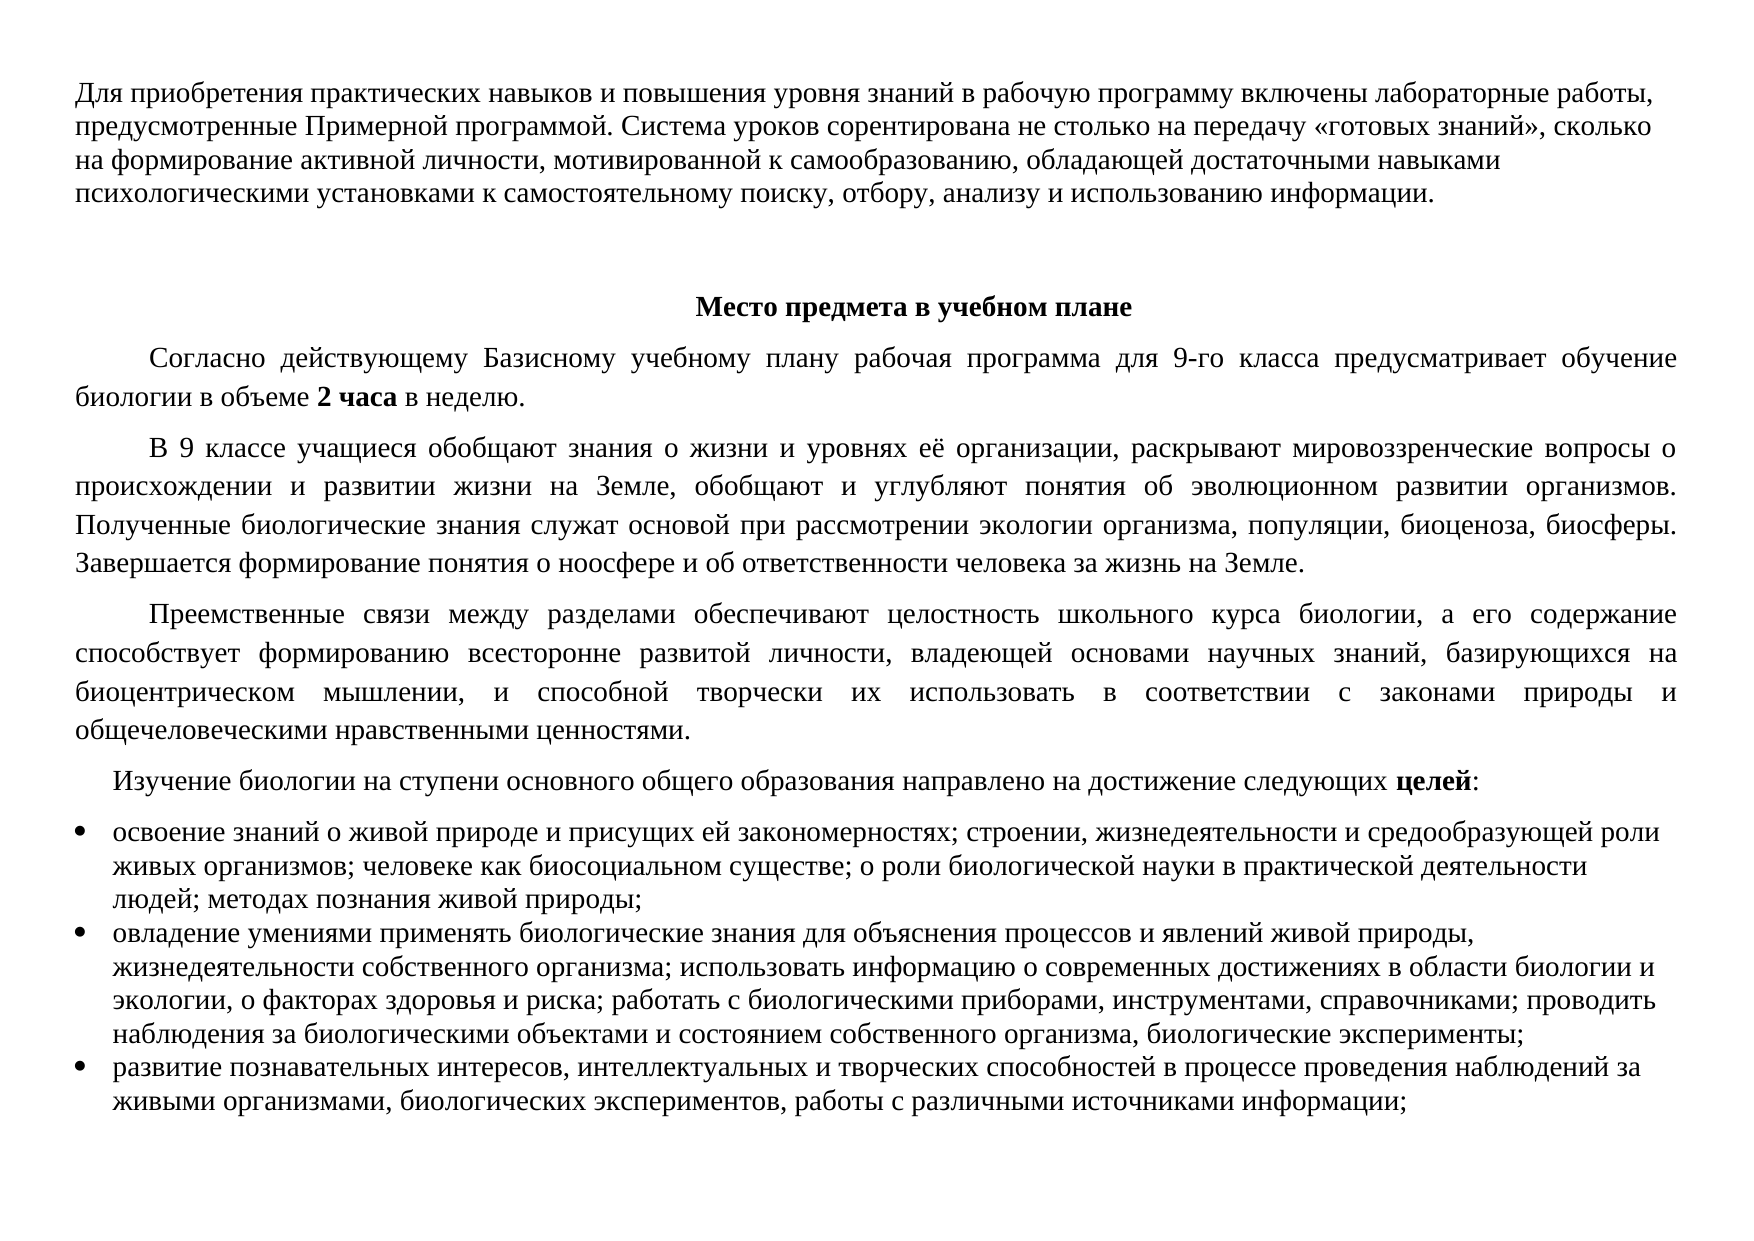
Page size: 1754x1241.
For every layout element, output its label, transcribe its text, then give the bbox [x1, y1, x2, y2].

list овладение умениями применять биологические знания для объяснения процессов и явлений живой природы, жизнедеятельности собственного организма; использовать информацию о современных достижениях в области биологии и экологии, о факторах здоровья и риска; работать с биологическими приборами, инструментами, справочниками; проводить наблюдения за биологическими объектами и состоянием собственного организма, биологические эксперименты; [75, 915, 1679, 1049]
text Для приобретения практических навыков и повышения уровня знаний в рабочую программу включены лабораторные работы, предусмотренные Примерной программой. Система уроков сорентирована не столько на передачу «готовых знаний», сколько на формирование активной личности, мотивированной к самообразованию, обладающей достаточными навыками психологическими установками к самостоятельному поиску, отбору, анализу и использованию информации. [75, 75, 1679, 209]
list развитие познавательных интересов, интеллектуальных и творческих способностей в процессе проведения наблюдений за живыми организмами, биологических экспериментов, работы с различными источниками информации; [75, 1049, 1679, 1117]
text Изучение биологии на ступени основного общего образования направлено на достижение следующих целей: [75, 763, 1679, 797]
list освоение знаний о живой природе и присущих ей закономерностях; строении, жизнедеятельности и средообразующей роли живых организмов; человеке как биосоциальном существе; о роли биологической науки в практической деятельности людей; методах познания живой природы; [75, 814, 1679, 915]
text Согласно действующему Базисному учебному плану рабочая программа для 9-го класса предусматривает обучение биологии в объеме 2 часа в неделю. [75, 340, 1679, 412]
text Место предмета в учебном плане [75, 289, 1679, 323]
text Преемственные связи между разделами обеспечивают целостность школьного курса биологии, а его содержание способствует формированию всесторонне развитой личности, владеющей основами научных знаний, базирующихся на биоцентрическом мышлении, и способной творчески их использовать в соответствии с законами природы и общечеловеческими нравственными ценностями. [75, 597, 1679, 746]
text В 9 классе учащиеся обобщают знания о жизни и уровнях её организации, раскрывают мировоззренческие вопросы о происхождении и развитии жизни на Земле, обобщают и углубляют понятия об эволюционном развитии организмов. Полученные биологические знания служат основой при рассмотрении экологии организма, популяции, биоценоза, биосферы. Завершается формирование понятия о ноосфере и об ответственности человека за жизнь на Земле. [75, 430, 1679, 579]
